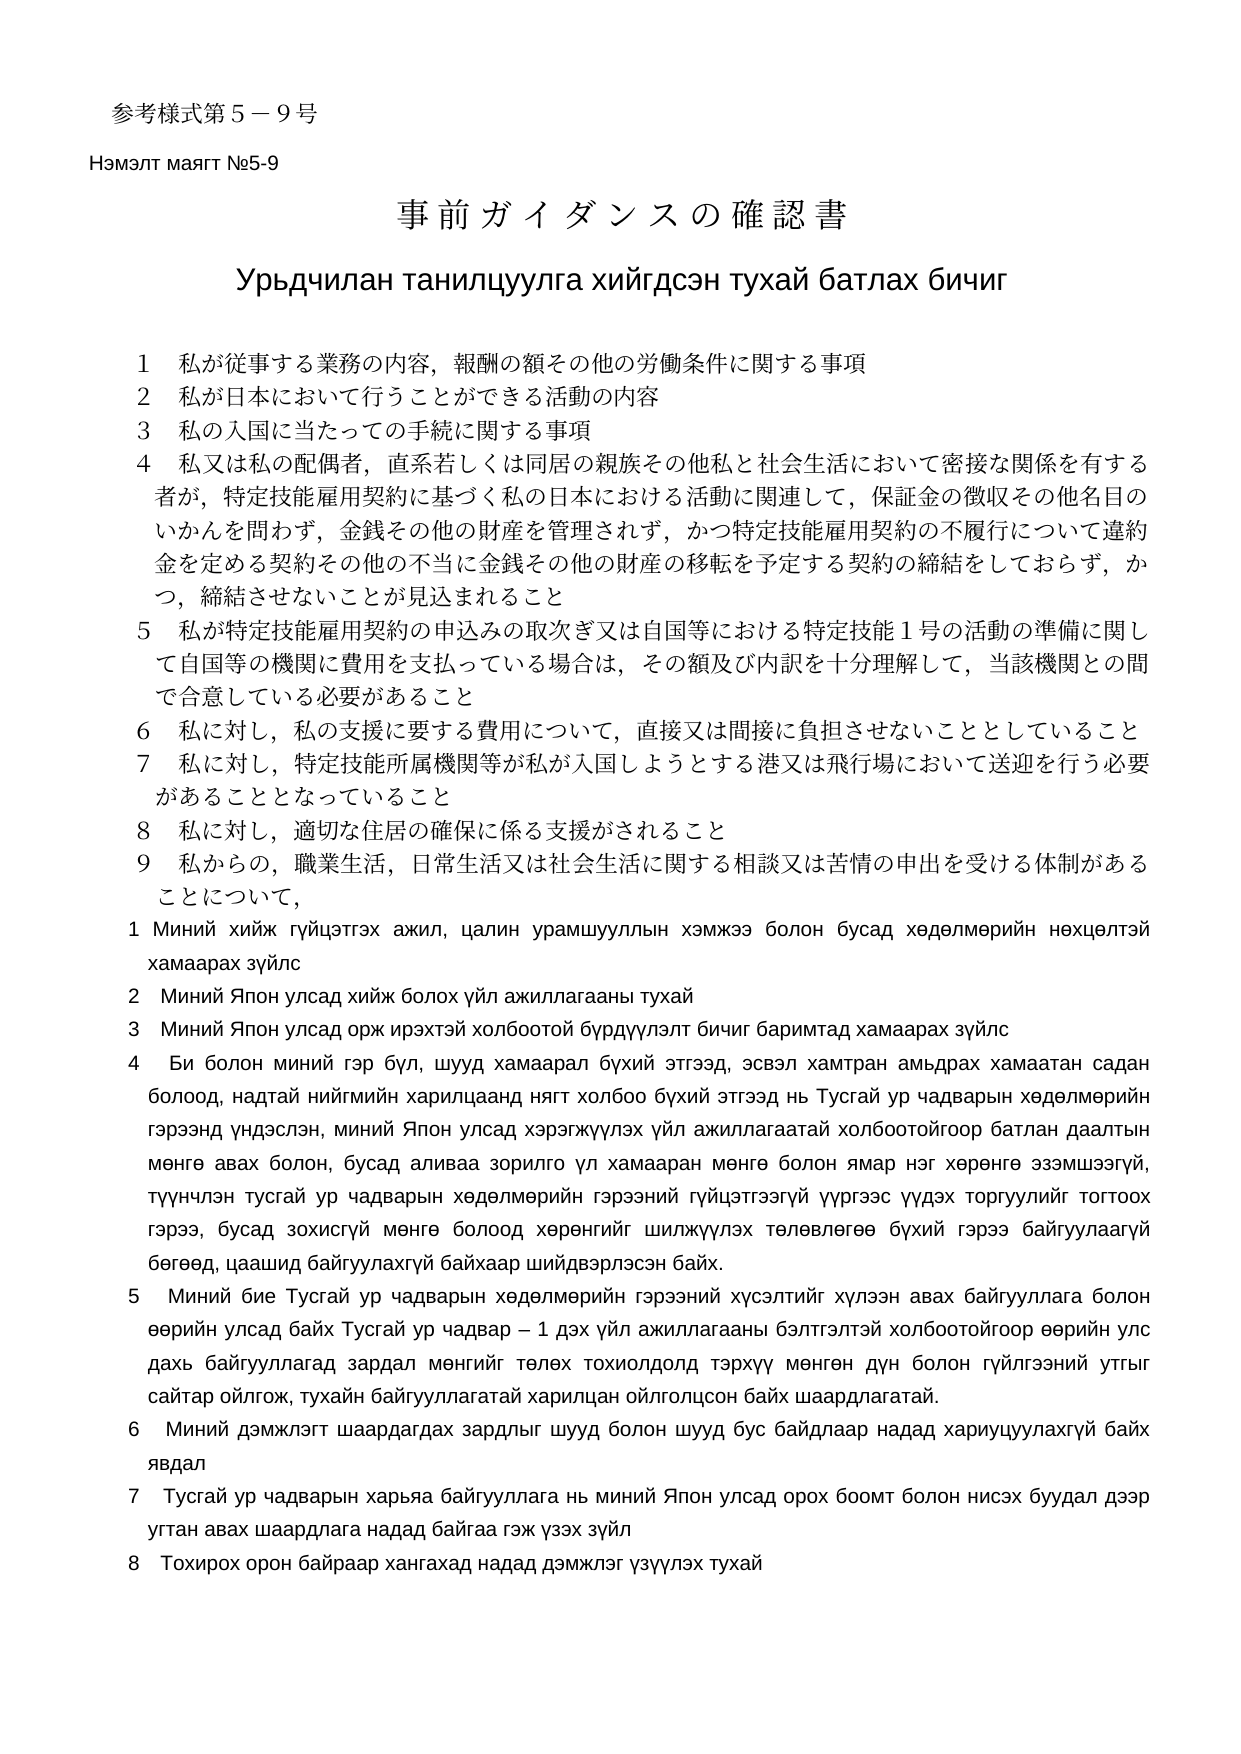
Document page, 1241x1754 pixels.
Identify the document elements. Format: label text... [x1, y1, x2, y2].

text ７ 私に対し，特定技能所属機関等が私が入国しようとする港又は飛行場において送迎を行う必要があることとなっていること [132, 746, 1152, 813]
text 6 Миний дэмжлэгт шаардагдах зардлыг шууд болон шууд бус байдлаар надад хариуцуулахгүй байх явдал [128, 1413, 1152, 1479]
text 8 Тохирох орон байраар хангахад надад дэмжлэг үзүүлэх тухай [128, 1546, 1152, 1579]
text ６ 私に対し，私の支援に要する費用について，直接又は間接に負担させないこととしていること [132, 713, 1152, 746]
text ９ 私からの，職業生活，日常生活又は社会生活に関する相談又は苦情の申出を受ける体制があることについて， [132, 846, 1152, 913]
text 5 Миний бие Тусгай ур чадварын хөдөлмөрийн гэрээний хүсэлтийг хүлээн авах байгууллага болон өөрийн улсад байх Тусгай ур чадвар – 1 дэх үйл ажиллагааны бэлтгэлтэй холбоотойгоор өөрийн улс дахь байгууллагад зардал мөнгийг төлөх тохиолдолд тэрхүү мөнгөн дүн болон гүйлгээний утгыг сайтар ойлгож, тухайн байгууллагатай харилцан ойлголцсон байх шаардлагатай. [128, 1279, 1152, 1413]
text 4 Би болон миний гэр бүл, шууд хамаарал бүхий этгээд, эсвэл хамтран амьдрах хамаатан садан болоод, надтай нийгмийн харилцаанд нягт холбоо бүхий этгээд нь Тусгай ур чадварын хөдөлмөрийн гэрээнд үндэслэн, миний Япон улсад хэрэгжүүлэх үйл ажиллагаатай холбоотойгоор батлан даалтын мөнгө авах болон, бусад аливаа зорилго үл хамааран мөнгө болон ямар нэг хөрөнгө эзэмшээгүй, түүнчлэн тусгай ур чадварын хөдөлмөрийн гэрээний гүйцэтгээгүй үүргээс үүдэх торгуулийг тогтоох гэрээ, бусад зохисгүй мөнгө болоод хөрөнгийг шилжүүлэх төлөвлөгөө бүхий гэрээ байгуулаагүй бөгөөд, цаашид байгуулахгүй байхаар шийдвэрлэсэн байх. [128, 1046, 1152, 1279]
text 1 Миний хийж гүйцэтгэх ажил, цалин урамшууллын хэмжээ болон бусад хөдөлмөрийн нөхцөлтэй хамаарах зүйлс [128, 913, 1152, 979]
text 7 Тусгай ур чадварын харьяа байгууллага нь миний Япон улсад орох боомт болон нисэх буудал дээр угтан авах шаардлага надад байгаа гэж үзэх зүйл [128, 1479, 1152, 1546]
text 3 Миний Япон улсад орж ирэхтэй холбоотой бүрдүүлэлт бичиг баримтад хамаарах зүйлс [128, 1013, 1152, 1046]
text 事 前 ガ イ ダ ン ス の 確 認 書 [89, 179, 1155, 246]
text 参考様式第５－９号 [89, 96, 1152, 129]
text １ 私が従事する業務の内容，報酬の額その他の労働条件に関する事項 [132, 346, 1152, 379]
text 2 Миний Япон улсад хийж болох үйл ажиллагааны тухай [128, 979, 1152, 1013]
text Нэмэлт маягт №5-9 [89, 146, 1133, 179]
text ８ 私に対し，適切な住居の確保に係る支援がされること [132, 813, 1152, 846]
text ２ 私が日本において行うことができる活動の内容 [132, 379, 1152, 413]
text ４ 私又は私の配偶者，直系若しくは同居の親族その他私と社会生活において密接な関係を有する者が，特定技能雇用契約に基づく私の日本における活動に関連して，保証金の徴収その他名目のいかんを問わず，金銭その他の財産を管理されず，かつ特定技能雇用契約の不履行について違約金を定める契約その他の不当に金銭その他の財産の移転を予定する契約の締結をしておらず，かつ，締結させないことが見込まれること [132, 446, 1152, 613]
text ５ 私が特定技能雇用契約の申込みの取次ぎ又は自国等における特定技能１号の活動の準備に関して自国等の機関に費用を支払っている場合は，その額及び内訳を十分理解して，当該機関との間で合意している必要があること [132, 613, 1152, 713]
text Урьдчилан танилцуулга хийгдсэн тухай батлах бичиг [89, 246, 1155, 313]
text ３ 私の入国に当たっての手続に関する事項 [132, 413, 1152, 446]
